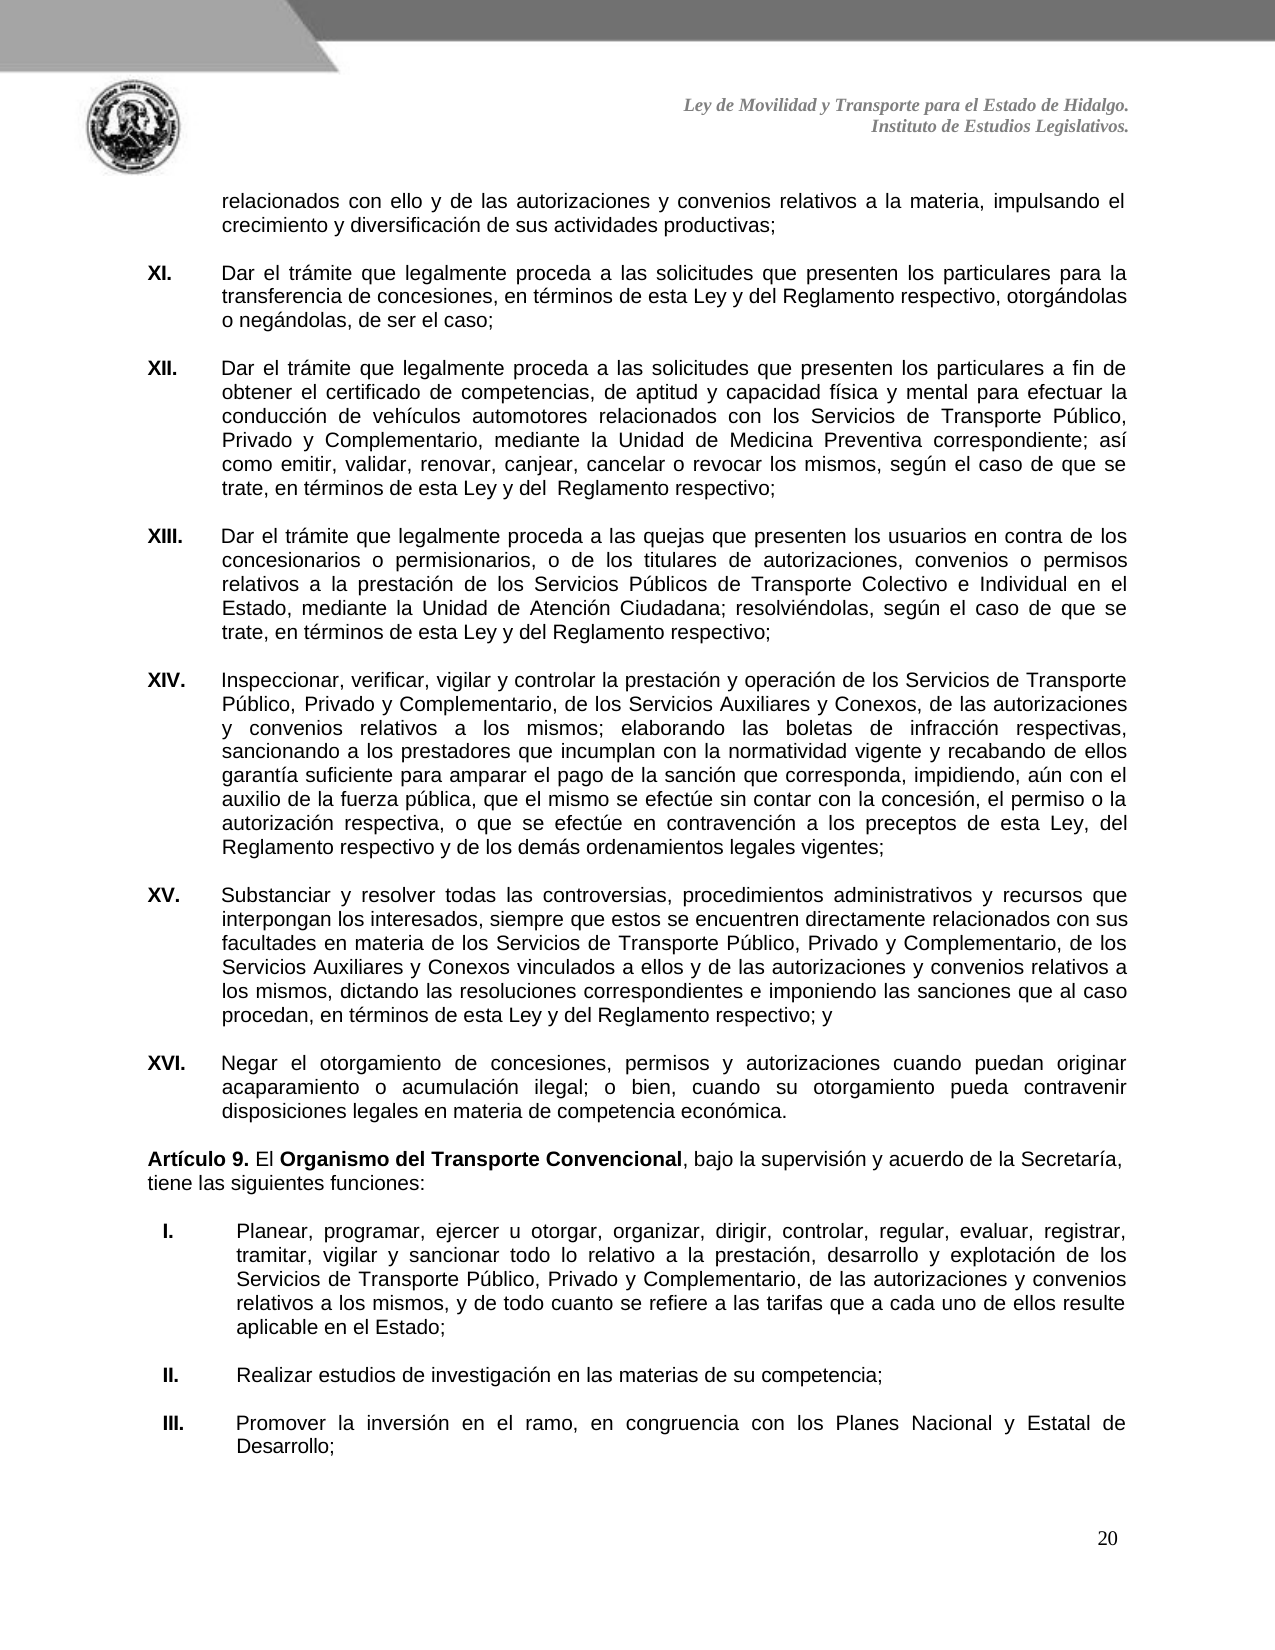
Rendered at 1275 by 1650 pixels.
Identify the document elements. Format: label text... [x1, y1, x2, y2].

list Negar el otorgamiento de concesiones, permisos y autorizaciones cuando puedan originar acaparamiento o acumulación ilegal; o bien, cuando su otorgamiento pueda contravenir disposiciones legales en materia de competencia económica. [147, 1051, 1128, 1123]
picture [0, 0, 1275, 176]
list Dar el trámite que legalmente proceda a las solicitudes que presenten los particulares para la transferencia de concesiones, en términos de esta Ley y del Reglamento respectivo, otorgándolas o negándolas, de ser el caso; [147, 261, 1128, 332]
text Artículo 9. El Organismo del Transporte Convencional, bajo la supervisión y acuerdo de la Secretaría, tiene las siguientes funciones: [147, 1147, 1139, 1194]
list Dar el trámite que legalmente proceda a las quejas que presenten los usuarios en contra de los concesionarios o permisionarios, o de los titulares de autorizaciones, convenios o permisos relativos a la prestación de los Servicios Públicos de Transporte Colectivo e Individual en el Estado, mediante la Unidad de Atención Ciudadana; resolviéndolas, según el caso de que se trate, en términos de esta Ley y del Reglamento respectivo; [147, 524, 1128, 644]
list Substanciar y resolver todas las controversias, procedimientos administrativos y recursos que interpongan los interesados, siempre que estos se encuentren directamente relacionados con sus facultades en materia de los Servicios de Transporte Público, Privado y Complementario, de los Servicios Auxiliares y Conexos vinculados a ellos y de las autorizaciones y convenios relativos a los mismos, dictando las resoluciones correspondientes e imponiendo las sanciones que al caso procedan, en términos de esta Ley y del Reglamento respectivo; y [147, 883, 1129, 1027]
text relacionados con ello y de las autorizaciones y convenios relativos a la materia, impulsando el crecimiento y diversificación de sus actividades productivas; [222, 189, 1139, 237]
list Inspeccionar, verificar, vigilar y controlar la prestación y operación de los Servicios de Transporte Público, Privado y Complementario, de los Servicios Auxiliares y Conexos, de las autorizaciones y convenios relativos a los mismos; elaborando las boletas de infracción respectivas, sancionando a los prestadores que incumplan con la normatividad vigente y recabando de ellos garantía suficiente para amparar el pago de la sanción que corresponda, impidiendo, aún con el auxilio de la fuerza pública, que el mismo se efectúe sin contar con la concesión, el permiso o la autorización respectiva, o que se efectúe en contravención a los preceptos de esta Ley, del Reglamento respectivo y de los demás ordenamientos legales vigentes; [147, 667, 1128, 859]
list Dar el trámite que legalmente proceda a las solicitudes que presenten los particulares a fin de obtener el certificado de competencias, de aptitud y capacidad física y mental para efectuar la conducción de vehículos automotores relacionados con los Servicios de Transporte Público, Privado y Complementario, mediante la Unidad de Medicina Preventiva correspondiente; así como emitir, validar, renovar, canjear, cancelar o revocar los mismos, según el caso de que se trate, en términos de esta Ley y del Reglamento respectivo; [147, 356, 1128, 499]
list Promover la inversión en el ramo, en congruencia con los Planes Nacional y Estatal de Desarrollo; [162, 1410, 1128, 1458]
list Planear, programar, ejercer u otorgar, organizar, dirigir, controlar, regular, evaluar, registrar, tramitar, vigilar y sancionar todo lo relativo a la prestación, desarrollo y explotación de los Servicios de Transporte Público, Privado y Complementario, de las autorizaciones y convenios relativos a los mismos, y de todo cuanto se refiere a las tarifas que a cada uno de ellos resulte aplicable en el Estado; [162, 1219, 1128, 1338]
list Realizar estudios de investigación en las materias de su competencia; [162, 1363, 1139, 1387]
